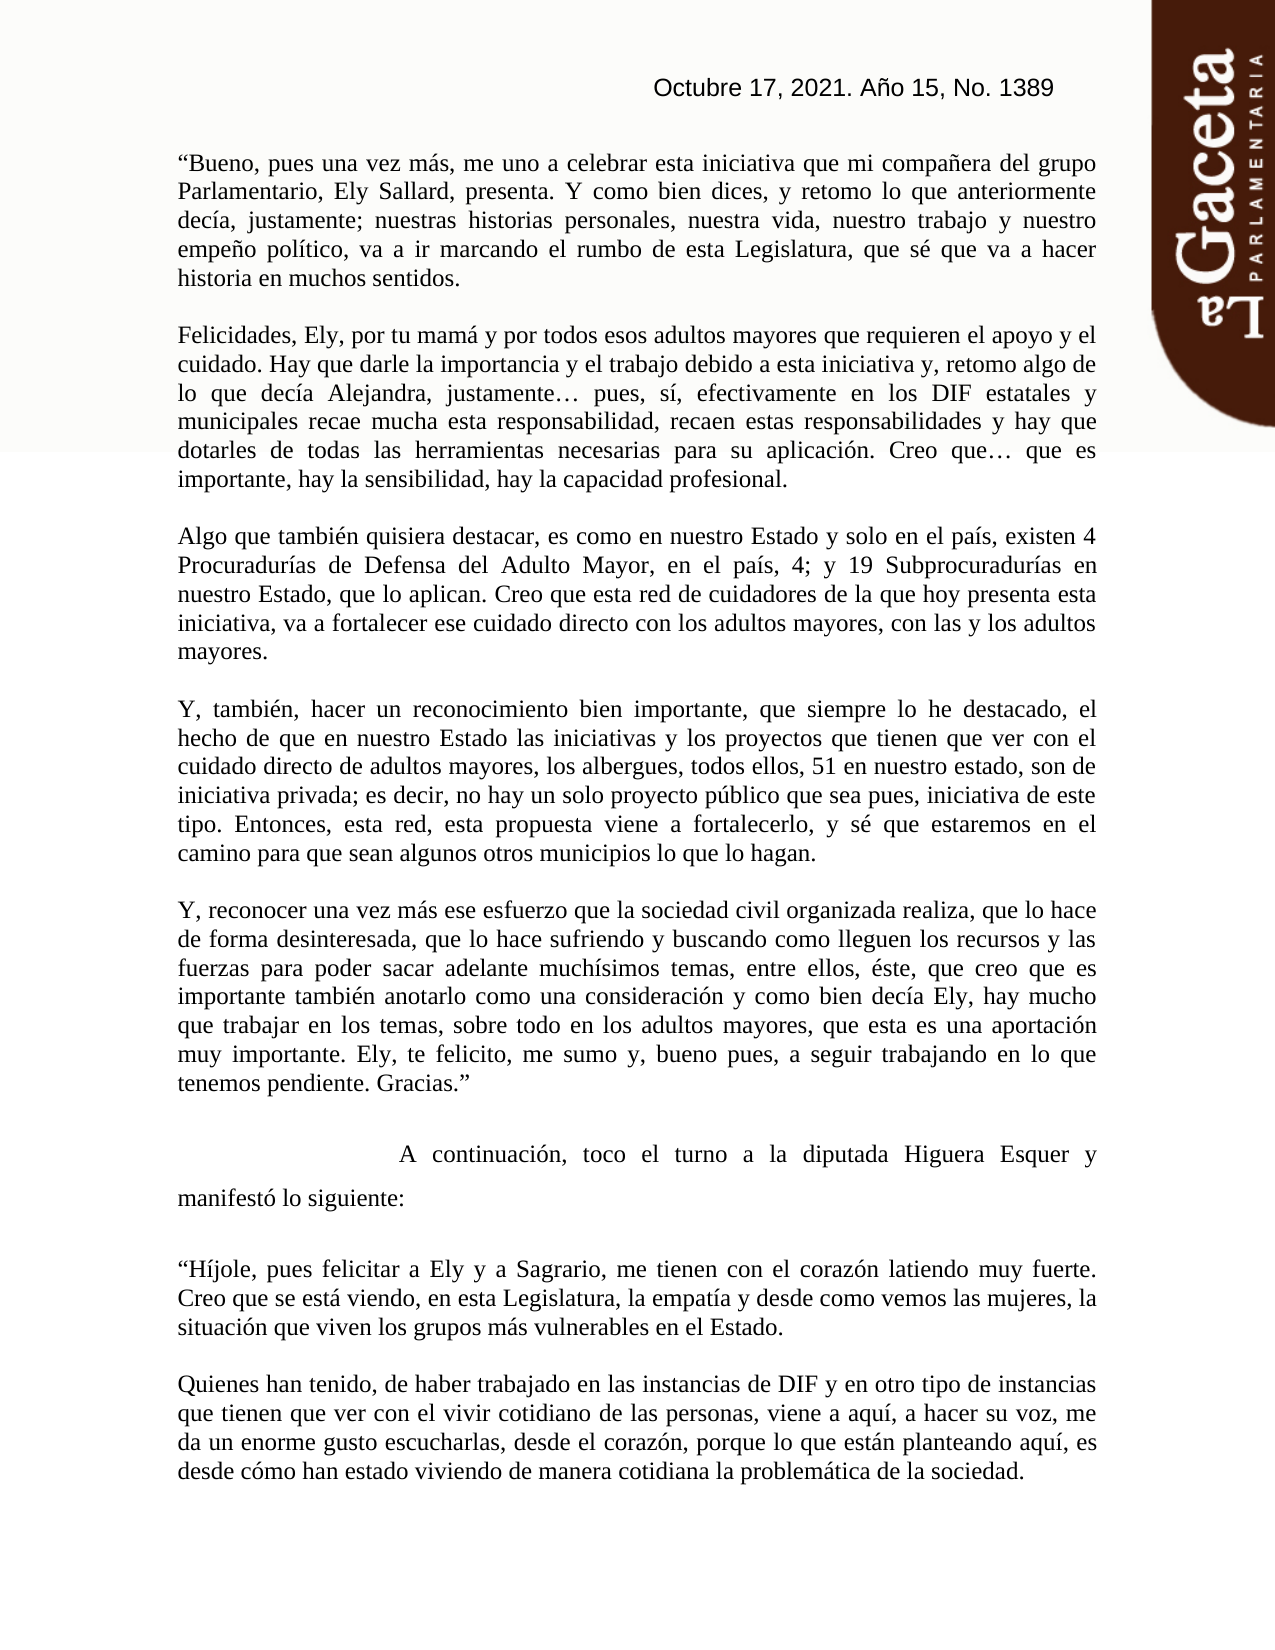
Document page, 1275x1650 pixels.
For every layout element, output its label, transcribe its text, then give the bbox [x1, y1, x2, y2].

text “Bueno, pues una vez más, me uno a celebrar esta iniciativa que mi compañera del grupo Parlamentario, Ely Sallard, presenta. Y como bien dices, y retomo lo que anteriormente decía, justamente; nuestras historias personales, nuestra vida, nuestro trabajo y nuestro empeño político, va a ir marcando el rumbo de esta Legislatura, que sé que va a hacer historia en muchos sentidos. [177, 148, 1098, 291]
text Felicidades, Ely, por tu mamá y por todos esos adultos mayores que requieren el apoyo y el cuidado. Hay que darle la importancia y el trabajo debido a esta iniciativa y, retomo algo de lo que decía Alejandra, justamente… pues, sí, efectivamente en los DIF estatales y municipales recae mucha esta responsabilidad, recaen estas responsabilidades y hay que dotarles de todas las herramientas necesarias para su aplicación. Creo que… que es importante, hay la sensibilidad, hay la capacidad profesional. [177, 320, 1098, 493]
picture [0, 0, 1275, 452]
text Algo que también quisiera destacar, es como en nuestro Estado y solo en el país, existen 4 Procuradurías de Defensa del Adulto Mayor, en el país, 4; y 19 Subprocuradurías en nuestro Estado, que lo aplican. Creo que esta red de cuidadores de la que hoy presenta esta iniciativa, va a fortalecer ese cuidado directo con los adultos mayores, con las y los adultos mayores. [177, 521, 1098, 665]
text Y, también, hacer un reconocimiento bien importante, que siempre lo he destacado, el hecho de que en nuestro Estado las iniciativas y los proyectos que tienen que ver con el cuidado directo de adultos mayores, los albergues, todos ellos, 51 en nuestro estado, son de iniciativa privada; es decir, no hay un solo proyecto público que sea pues, iniciativa de este tipo. Entonces, esta red, esta propuesta viene a fortalecerlo, y sé que estaremos en el camino para que sean algunos otros municipios lo que lo hagan. [177, 694, 1098, 866]
text A continuación, toco el turno a la diputada Higuera Esquer y manifestó lo siguiente: [177, 1139, 1098, 1211]
text “Híjole, pues felicitar a Ely y a Sagrario, me tienen con el corazón latiendo muy fuerte. Creo que se está viendo, en esta Legislatura, la empatía y desde como vemos las mujeres, la situación que viven los grupos más vulnerables en el Estado. [177, 1254, 1098, 1341]
text Quienes han tenido, de haber trabajado en las instancias de DIF y en otro tipo de instancias que tienen que ver con el vivir cotidiano de las personas, viene a aquí, a hacer su voz, me da un enorme gusto escucharlas, desde el corazón, porque lo que están planteando aquí, es desde cómo han estado viviendo de manera cotidiana la problemática de la sociedad. [177, 1369, 1098, 1484]
text Y, reconocer una vez más ese esfuerzo que la sociedad civil organizada realiza, que lo hace de forma desinteresada, que lo hace sufriendo y buscando como lleguen los recursos y las fuerzas para poder sacar adelante muchísimos temas, entre ellos, éste, que creo que es importante también anotarlo como una consideración y como bien decía Ely, hay mucho que trabajar en los temas, sobre todo en los adultos mayores, que esta es una aportación muy importante. Ely, te felicito, me sumo y, bueno pues, a seguir trabajando en lo que tenemos pendiente. Gracias.” [177, 895, 1098, 1096]
